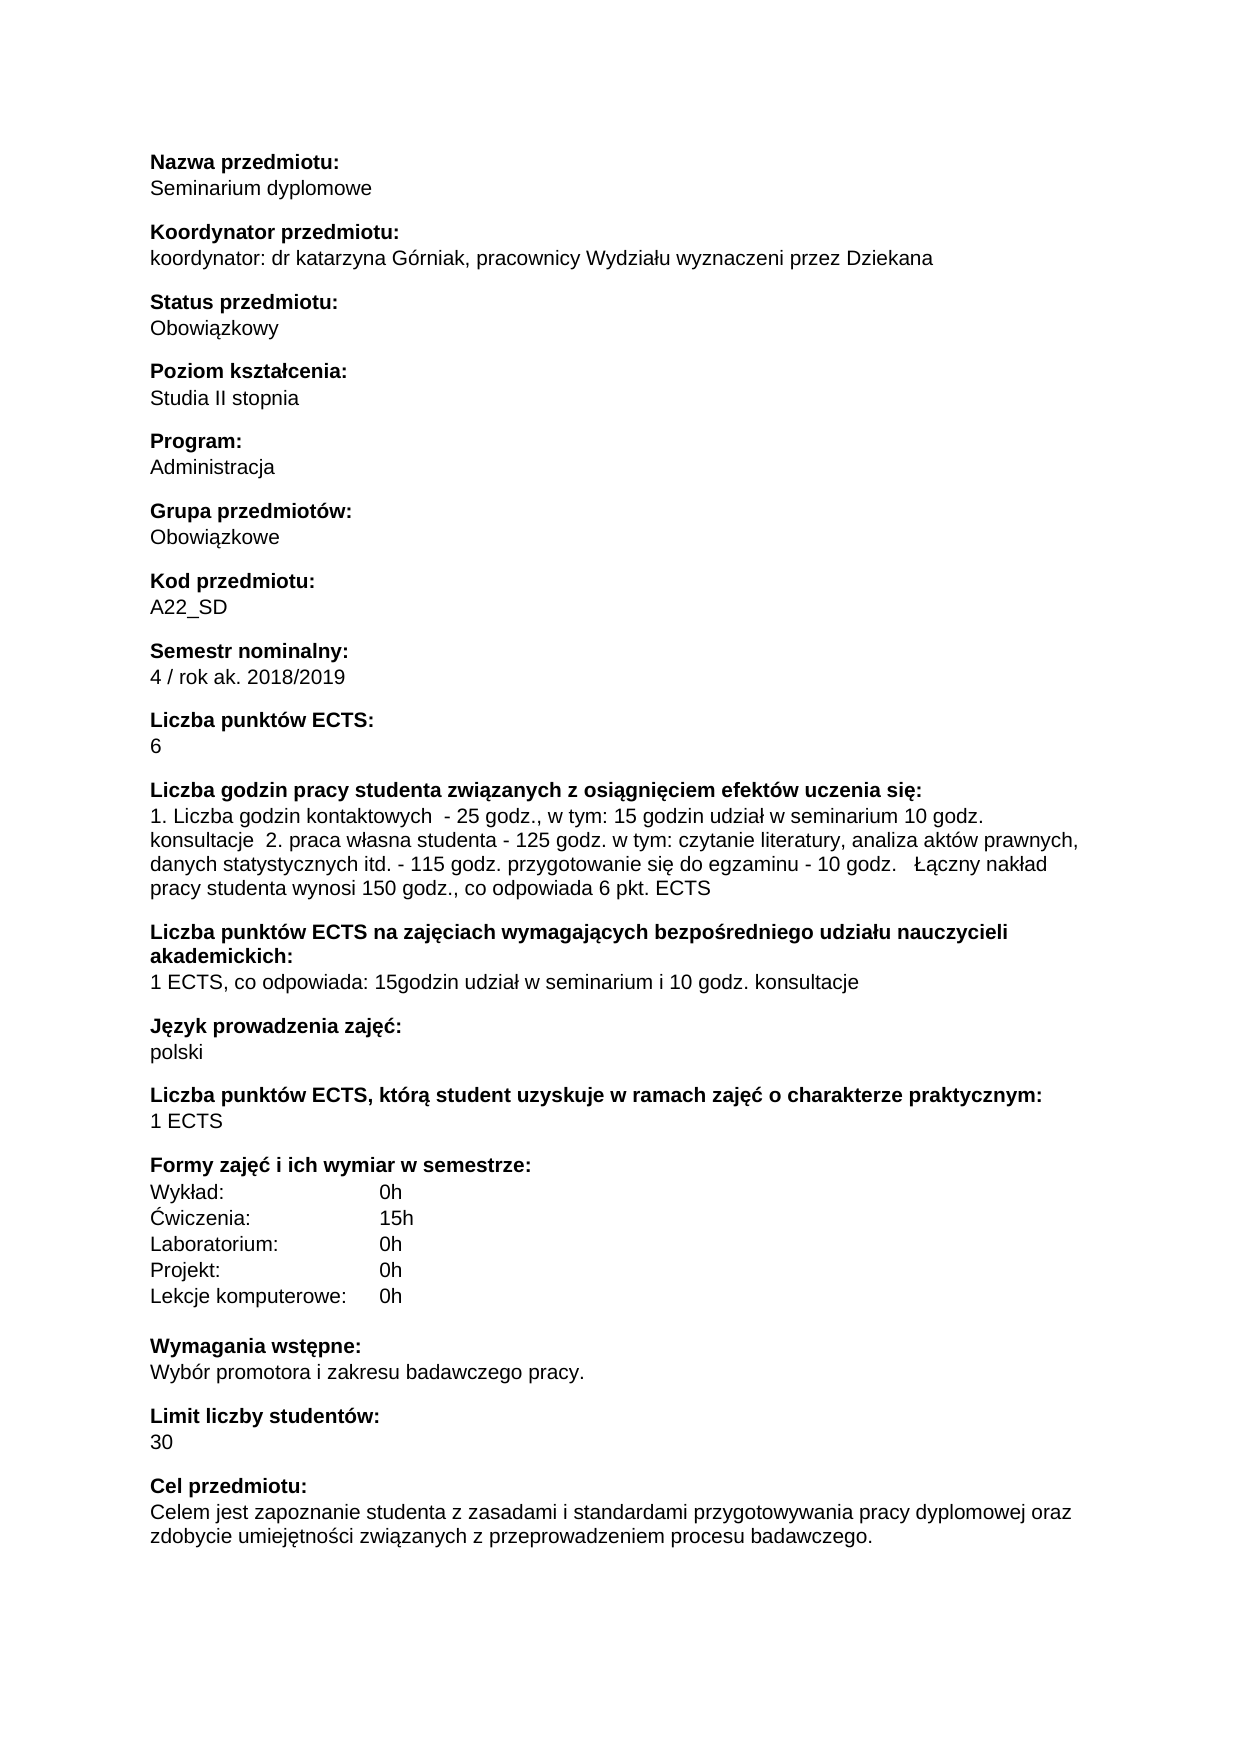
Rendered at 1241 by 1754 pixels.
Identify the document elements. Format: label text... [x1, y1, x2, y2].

text Kod przedmiotu: [150, 569, 1090, 593]
table_cell 0h [369, 1256, 597, 1282]
text 6 [150, 734, 1090, 758]
table_cell 15h [369, 1204, 597, 1230]
text Poziom kształcenia: [150, 359, 1090, 383]
text polski [150, 1039, 1090, 1063]
text Koordynator przedmiotu: [150, 220, 1090, 244]
text Liczba punktów ECTS: [150, 708, 1090, 732]
table_cell Laboratorium: [140, 1232, 367, 1256]
text Liczba godzin pracy studenta związanych z osiągnięciem efektów uczenia się: [150, 778, 1090, 802]
text Nazwa przedmiotu: [150, 150, 1090, 174]
text Wybór promotora i zakresu badawczego pracy. [150, 1360, 1090, 1384]
text Obowiązkowy [150, 316, 1090, 339]
text Formy zajęć i ich wymiar w semestrze: [150, 1153, 1090, 1177]
table_header Wykład: [140, 1180, 367, 1204]
text Status przedmiotu: [150, 289, 1090, 313]
table_cell 0h [369, 1282, 597, 1308]
text koordynator: dr katarzyna Górniak, pracownicy Wydziału wyznaczeni przez Dziekana [150, 246, 1090, 270]
text 4 / rok ak. 2018/2019 [150, 664, 1090, 688]
text Administracja [150, 455, 1090, 479]
text Liczba punktów ECTS, którą student uzyskuje w ramach zajęć o charakterze praktycznym: [150, 1083, 1090, 1107]
text Celem jest zapoznanie studenta z zasadami i standardami przygotowywania pracy dyplomowej oraz zdobycie umiejętności związanych z przeprowadzeniem procesu badawczego. [150, 1499, 1090, 1547]
text 1. Liczba godzin kontaktowych - 25 godz., w tym: 15 godzin udział w seminarium 10 godz. konsultacje 2. praca własna studenta - 125 godz. w tym: czytanie literatury, analiza aktów prawnych, danych statystycznych itd. - 115 godz. przygotowanie się do egzaminu - 10 godz. Łączny nakład pracy studenta wynosi 150 godz., co odpowiada 6 pkt. ECTS [150, 804, 1090, 900]
text Program: [150, 429, 1090, 453]
text Język prowadzenia zajęć: [150, 1013, 1090, 1037]
text 1 ECTS, co odpowiada: 15godzin udział w seminarium i 10 godz. konsultacje [150, 970, 1090, 994]
text Obowiązkowe [150, 525, 1090, 549]
text Cel przedmiotu: [150, 1473, 1090, 1497]
text 30 [150, 1430, 1090, 1454]
text 1 ECTS [150, 1109, 1090, 1133]
table_cell Ćwiczenia: [140, 1206, 367, 1230]
table_header 0h [369, 1180, 597, 1204]
text A22_SD [150, 595, 1090, 619]
table_cell 0h [369, 1230, 597, 1256]
table_cell Lekcje komputerowe: [140, 1284, 367, 1308]
text Limit liczby studentów: [150, 1404, 1090, 1428]
table_cell Projekt: [140, 1258, 367, 1282]
text Grupa przedmiotów: [150, 499, 1090, 523]
text Liczba punktów ECTS na zajęciach wymagających bezpośredniego udziału nauczycieli akademickich: [150, 920, 1090, 968]
text Wymagania wstępne: [150, 1334, 1090, 1358]
text Semestr nominalny: [150, 638, 1090, 662]
text Seminarium dyplomowe [150, 176, 1090, 200]
text Studia II stopnia [150, 385, 1090, 409]
